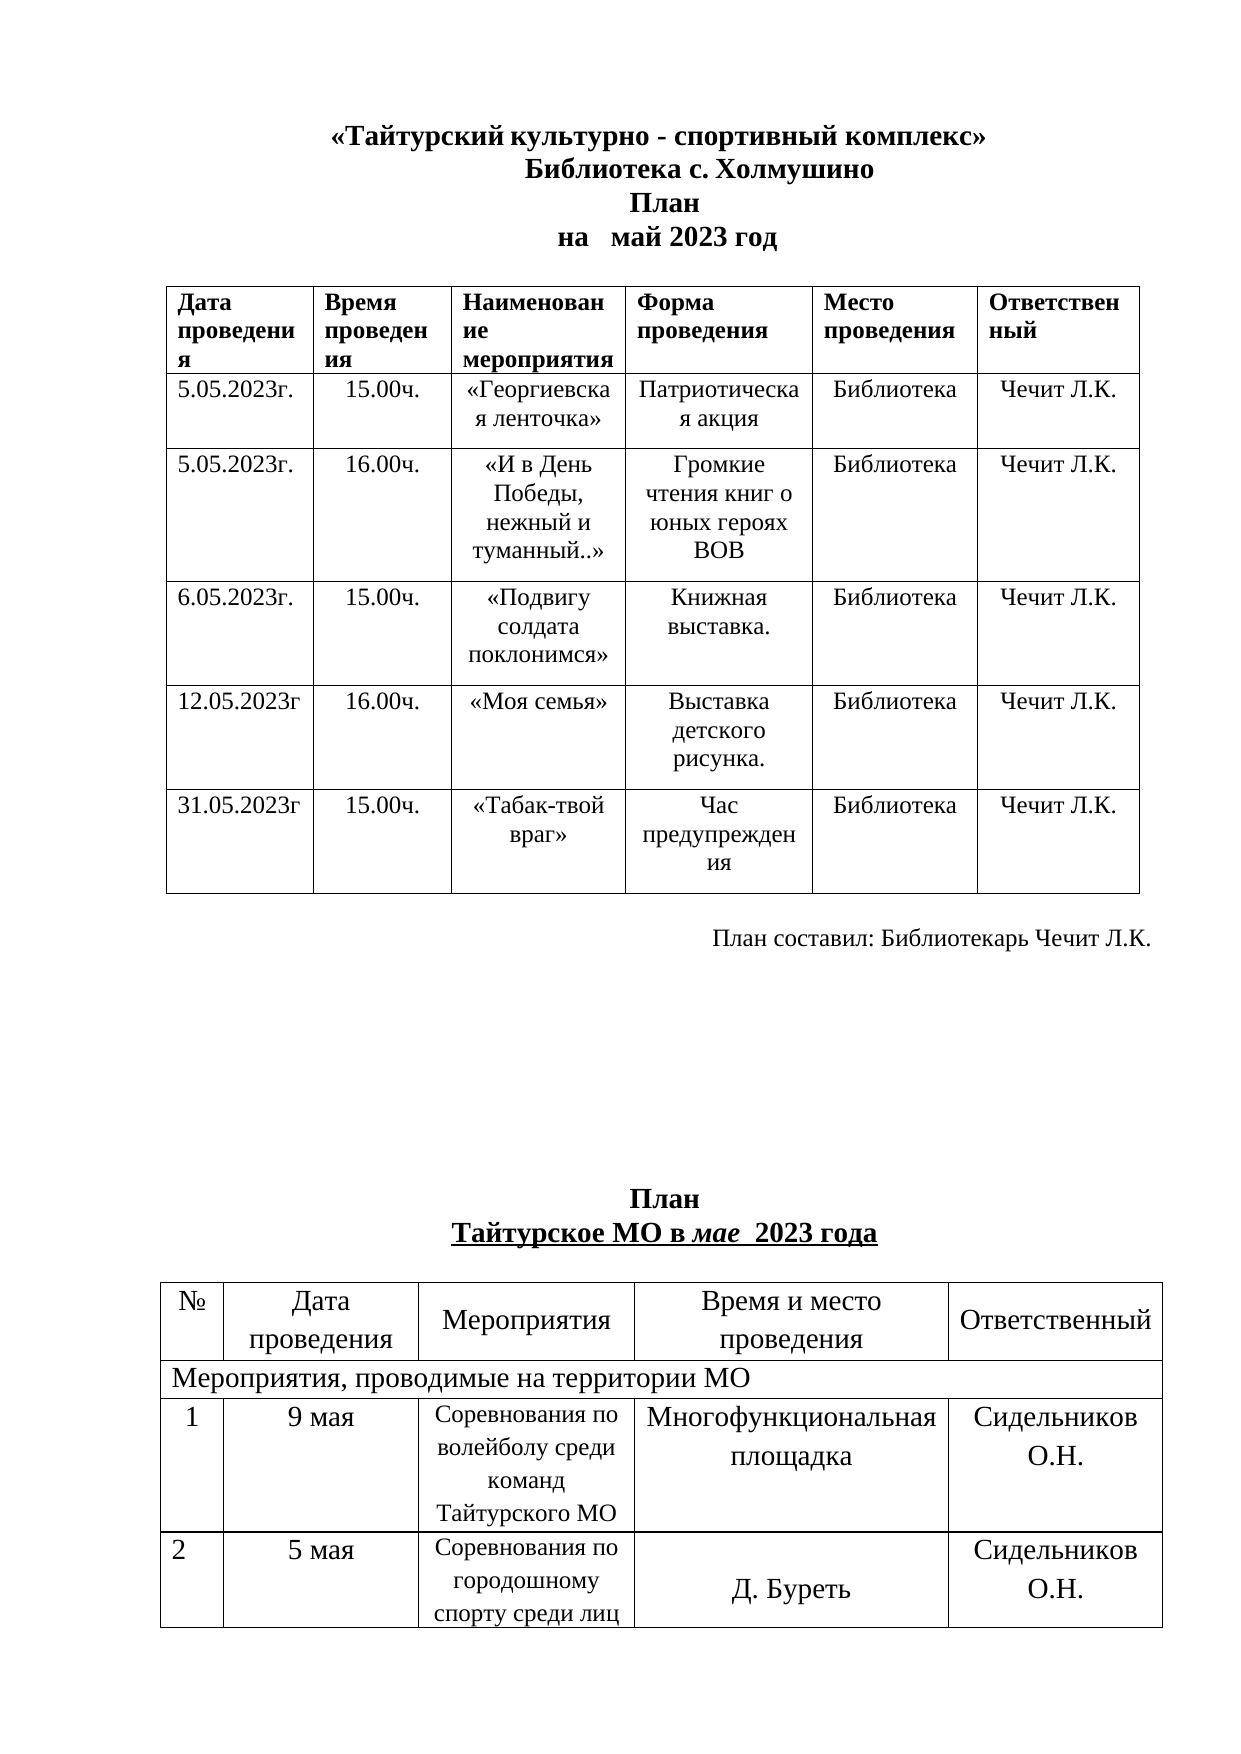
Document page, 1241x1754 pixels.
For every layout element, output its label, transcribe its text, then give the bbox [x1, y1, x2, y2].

table_cell 15.00ч. [314, 582, 451, 685]
table_cell «И в День Победы, нежный и туманный..» [452, 449, 625, 581]
table_cell 31.05.2023г [167, 790, 313, 893]
table_cell Чечит Л.К. [978, 582, 1139, 685]
table_cell Чечит Л.К. [978, 449, 1139, 581]
table_cell 1 [161, 1399, 223, 1531]
text План [177, 1181, 1152, 1215]
table_cell Библиотека [813, 374, 977, 448]
table_header Дата проведения [167, 287, 313, 373]
text План [177, 185, 1152, 219]
table_cell Соревнования по волейболу среди команд Тайтурского МО [419, 1399, 634, 1531]
text Тайтурское МО в мае 2023 года [177, 1215, 1152, 1248]
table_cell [419, 1533, 634, 1627]
table_cell Книжная выставка. [626, 582, 812, 685]
table_cell Мероприятия, проводимые на территории МО [161, 1361, 1162, 1398]
table_cell «Подвигу солдата поклонимся» [452, 582, 625, 685]
table_cell Громкие чтения книг о юных героях ВОВ [626, 449, 812, 581]
table_cell «Табак-твой враг» [452, 790, 625, 893]
table_cell Чечит Л.К. [978, 790, 1139, 893]
table_cell 16.00ч. [314, 449, 451, 581]
table_header Время и место проведения [635, 1283, 948, 1359]
table_cell 15.00ч. [314, 790, 451, 893]
text «Тайтурский культурно - спортивный комплекс» [177, 118, 1152, 152]
table_header Наименование мероприятия [452, 287, 625, 373]
table_cell Патриотическая акция [626, 374, 812, 448]
text Библиотека с. Холмушино [177, 152, 1152, 185]
table_cell Чечит Л.К. [978, 686, 1139, 789]
table_cell 5.05.2023г. [167, 449, 313, 581]
table_cell 9 мая [224, 1399, 418, 1531]
table_header Форма проведения [626, 287, 812, 373]
text на май 2023 год [177, 219, 1152, 252]
table_cell Библиотека [813, 790, 977, 893]
table_header Место проведения [813, 287, 977, 373]
text План составил: Библиотекарь Чечит Л.К. [177, 923, 1152, 951]
table_cell 6.05.2023г. [167, 582, 313, 685]
table_cell Чечит Л.К. [978, 374, 1139, 448]
table_cell Сидельников О.Н. [949, 1533, 1162, 1627]
table_cell 5.05.2023г. [167, 374, 313, 448]
table_header Время проведения [314, 287, 451, 373]
table_cell 16.00ч. [314, 686, 451, 789]
table_cell Час предупреждения [626, 790, 812, 893]
table_cell «Георгиевская ленточка» [452, 374, 625, 448]
table_cell Библиотека [813, 686, 977, 789]
table_cell 2 [161, 1533, 223, 1627]
table_cell Многофункциональная площадка [635, 1399, 948, 1531]
table_header Ответственный [978, 287, 1139, 373]
table_header Мероприятия [419, 1283, 634, 1359]
table_cell 12.05.2023г [167, 686, 313, 789]
table_header Дата проведения [224, 1283, 418, 1359]
table_cell Библиотека [813, 449, 977, 581]
table_cell Д. Буреть [635, 1533, 948, 1627]
table_cell Выставка детского рисунка. [626, 686, 812, 789]
table_header Ответственный [949, 1283, 1162, 1359]
table_cell 5 мая [224, 1533, 418, 1627]
table_cell «Моя семья» [452, 686, 625, 789]
table_header № [161, 1283, 223, 1359]
table_cell 15.00ч. [314, 374, 451, 448]
table_cell Сидельников О.Н. [949, 1399, 1162, 1531]
table_cell Библиотека [813, 582, 977, 685]
